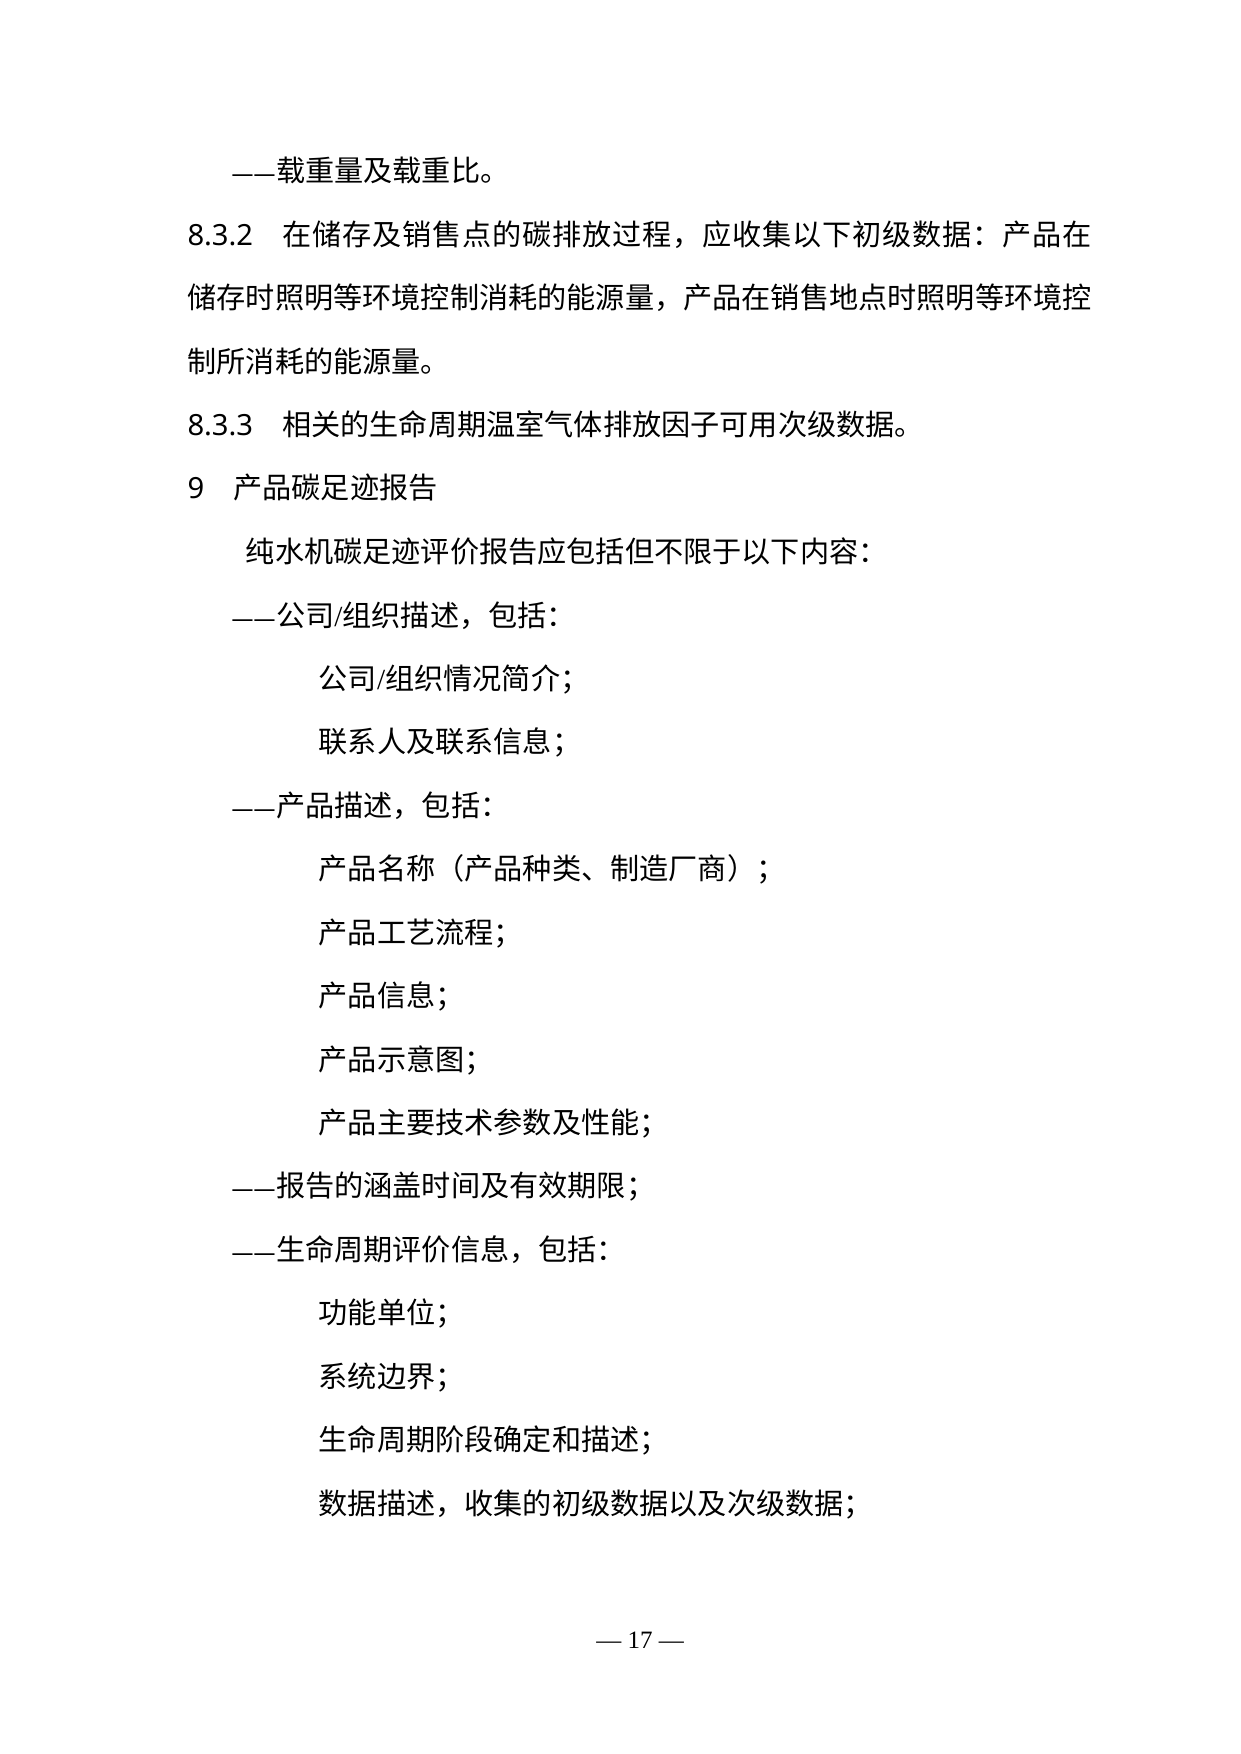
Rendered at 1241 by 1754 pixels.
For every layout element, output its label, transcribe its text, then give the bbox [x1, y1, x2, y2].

text 功能单位； [276, 1290, 1092, 1332]
text 产品碳足迹报告 [187, 465, 1092, 507]
text 产品描述，包括： [231, 782, 1092, 825]
text 数据描述，收集的初级数据以及次级数据； [276, 1480, 1092, 1522]
text 联系人及联系信息； [276, 719, 1092, 761]
text 公司/组织情况简介； [276, 656, 1092, 698]
text 载重量及载重比。 [231, 148, 1092, 190]
text 产品工艺流程； [276, 909, 1092, 952]
text 公司/组织描述，包括： [231, 592, 1092, 634]
text 产品示意图； [276, 1036, 1092, 1078]
text 产品名称（产品种类、制造厂商）； [276, 846, 1092, 888]
text 产品主要技术参数及性能； [276, 1099, 1092, 1142]
text 纯水机碳足迹评价报告应包括但不限于以下内容： [187, 529, 1092, 571]
text 系统边界； [276, 1353, 1092, 1396]
text 产品信息； [276, 973, 1092, 1015]
text 生命周期阶段确定和描述； [276, 1417, 1092, 1459]
text 生命周期评价信息，包括： [231, 1226, 1092, 1269]
text 相关的生命周期温室气体排放因子可用次级数据。 [187, 402, 1092, 444]
text 报告的涵盖时间及有效期限； [231, 1163, 1092, 1205]
text 在储存及销售点的碳排放过程，应收集以下初级数据：产品在储存时照明等环境控制消耗的能源量，产品在销售地点时照明等环境控制所消耗的能源量。 [187, 211, 1092, 380]
